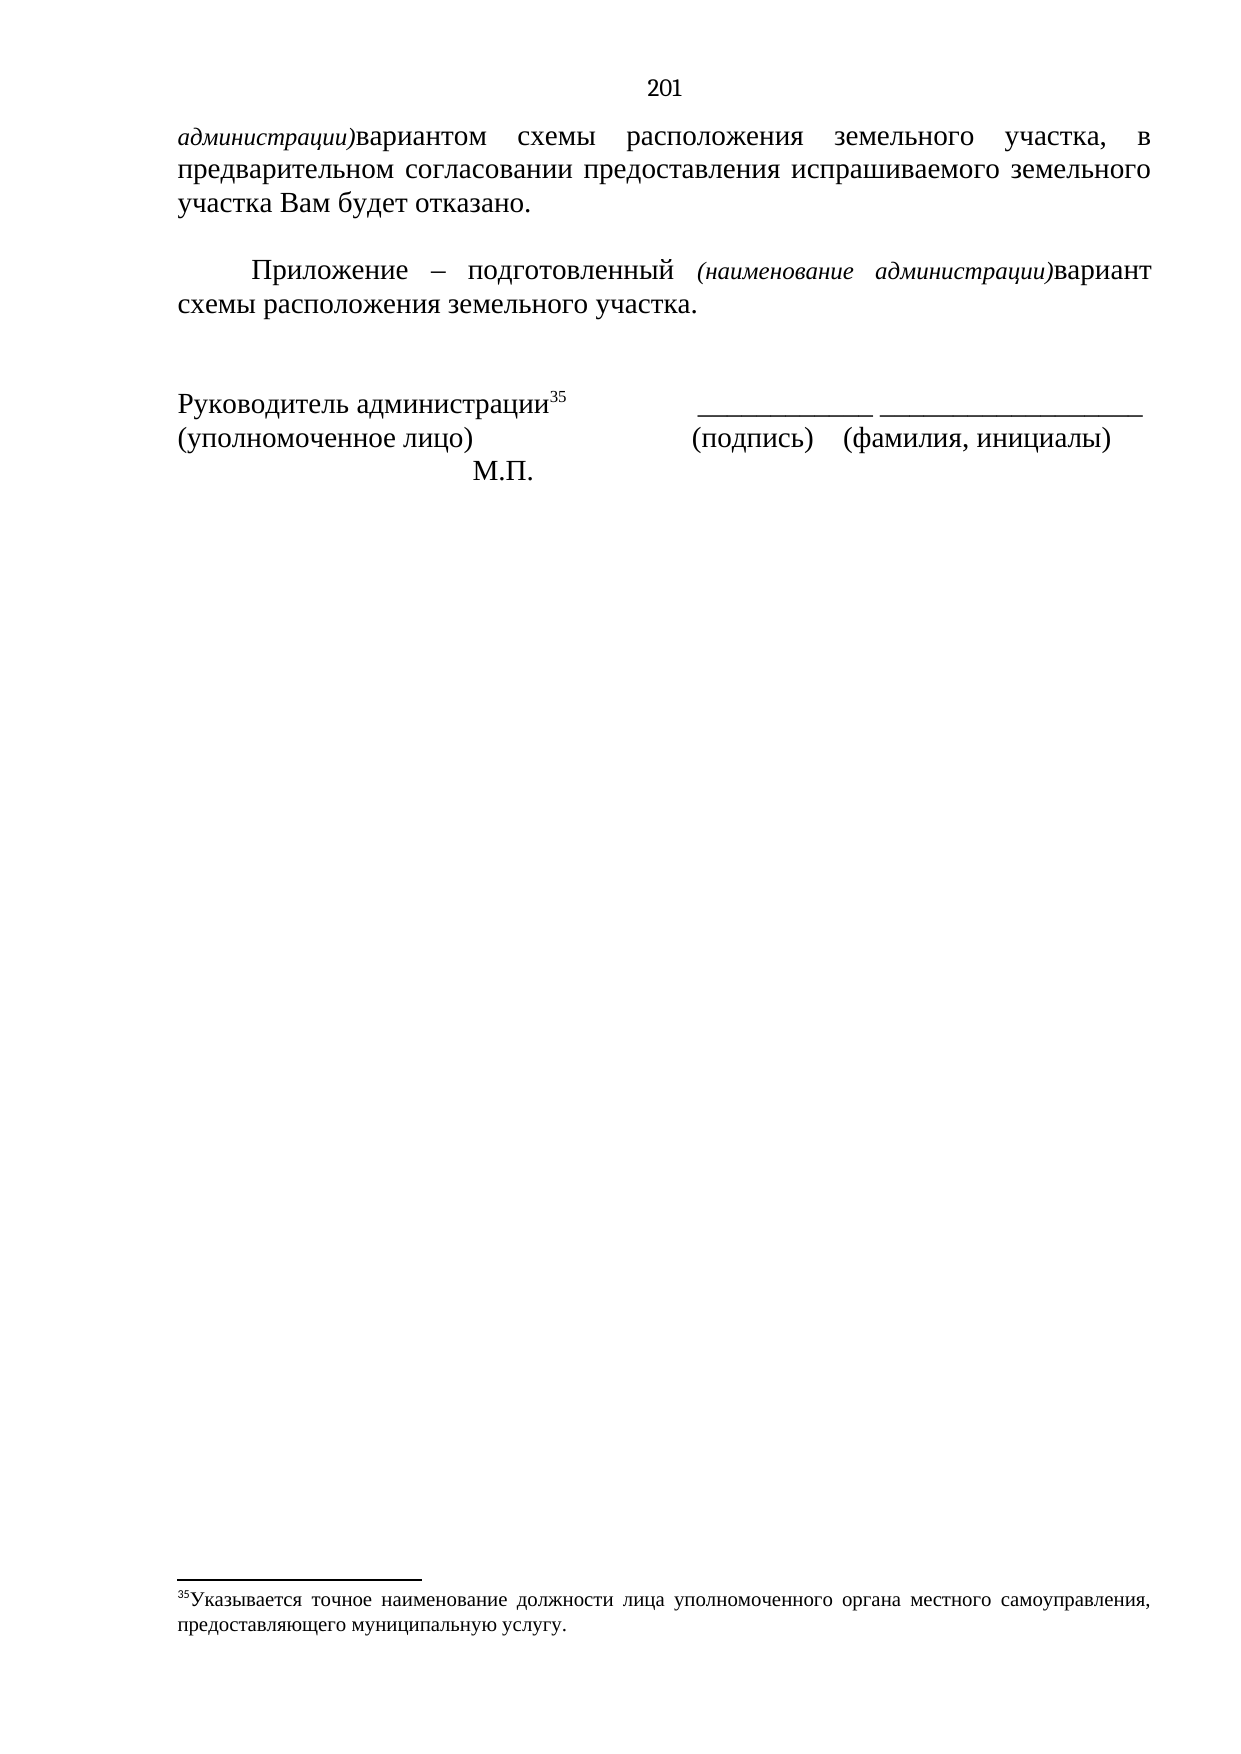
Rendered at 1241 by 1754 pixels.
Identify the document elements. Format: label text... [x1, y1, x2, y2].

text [177, 118, 1152, 219]
text (уполномоченное лицо) (подпись) (фамилия, инициалы) [177, 420, 1152, 453]
text Приложение – подготовленный (наименование администрации)вариант схемы расположения земельного участка. [177, 252, 1152, 319]
text Руководитель администрации ____________ __________________ [177, 386, 1152, 420]
text М.П. [177, 453, 1152, 487]
